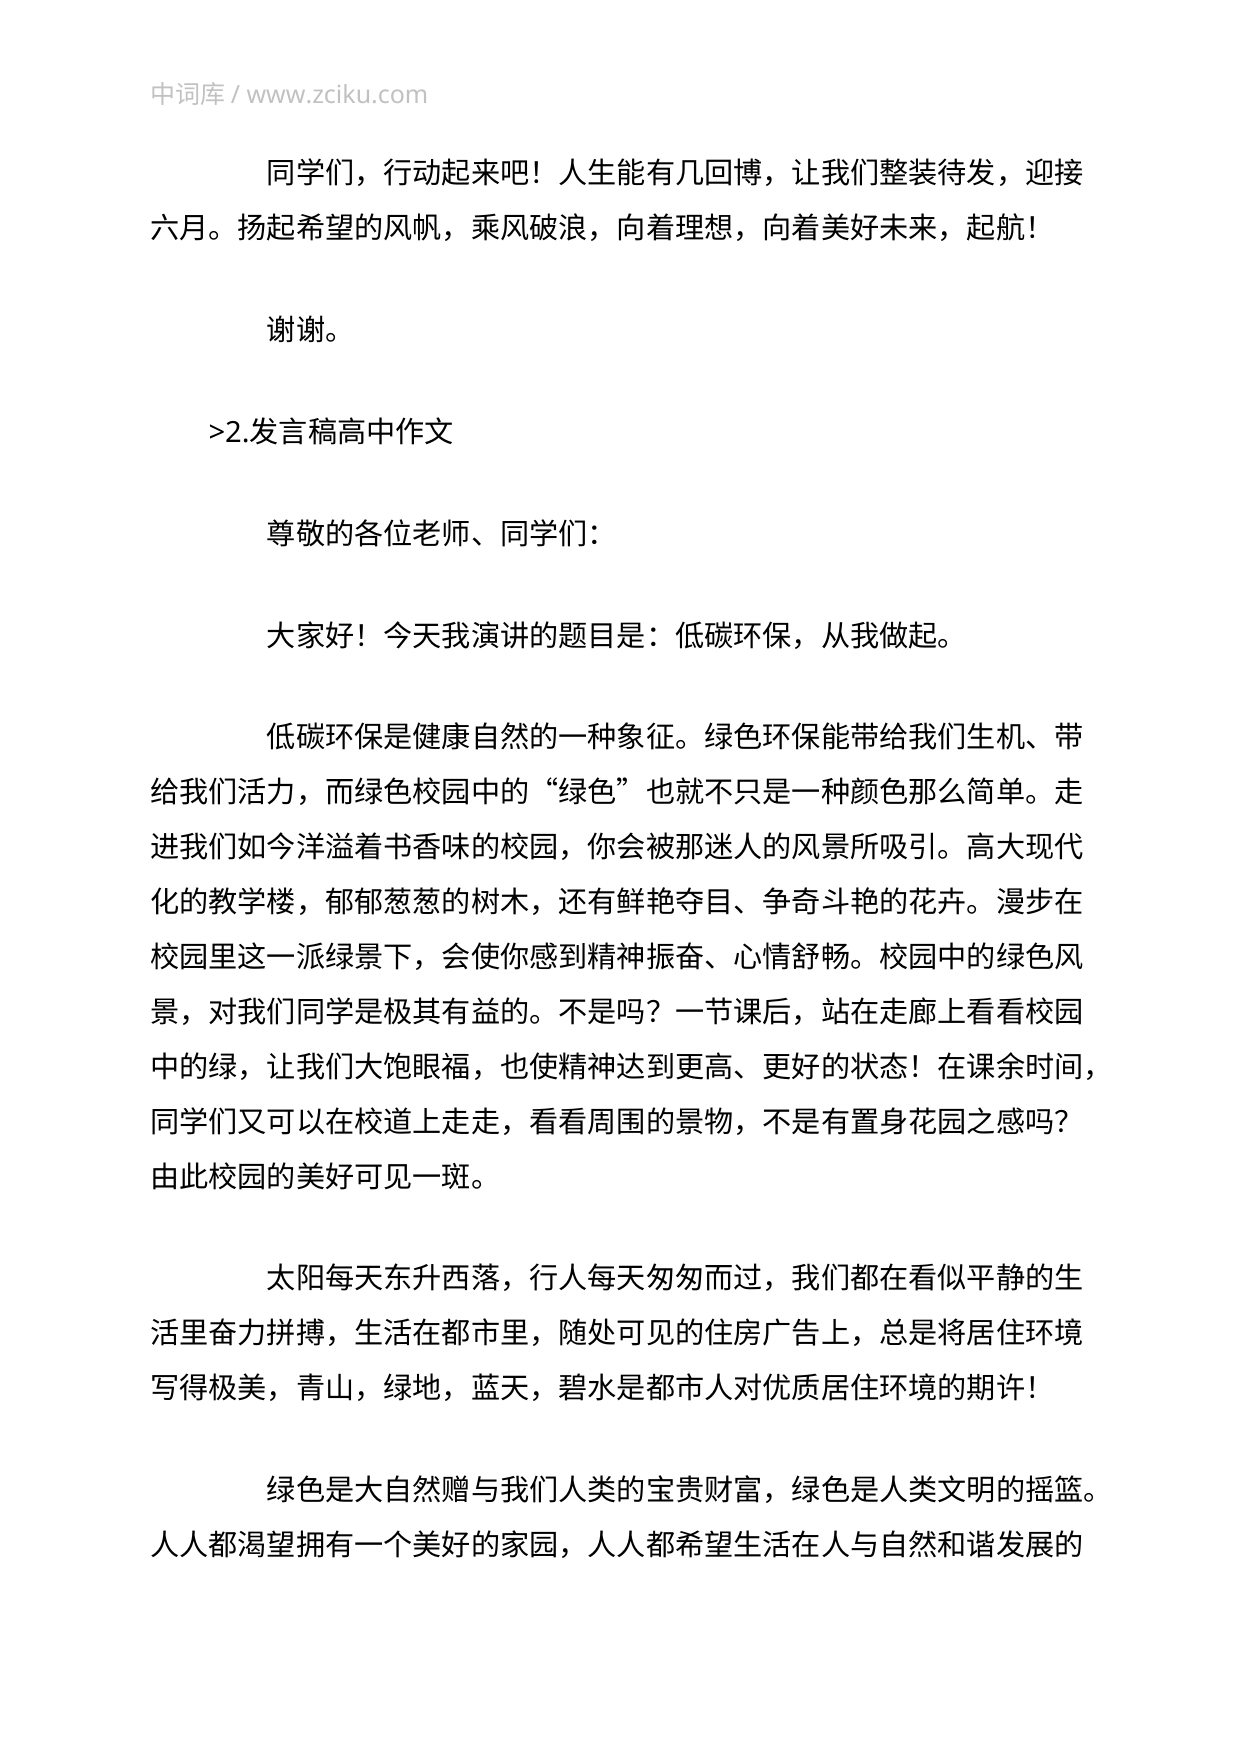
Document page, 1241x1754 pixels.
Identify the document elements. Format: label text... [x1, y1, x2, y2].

text 低碳环保是健康自然的一种象征。绿色环保能带给我们生机、带给我们活力，而绿色校园中的“绿色”也就不只是一种颜色那么简单。走进我们如今洋溢着书香味的校园，你会被那迷人的风景所吸引。高大现代化的教学楼，郁郁葱葱的树木，还有鲜艳夺目、争奇斗艳的花卉。漫步在校园里这一派绿景下，会使你感到精神振奋、心情舒畅。校园中的绿色风景，对我们同学是极其有益的。不是吗？一节课后，站在走廊上看看校园中的绿，让我们大饱眼福，也使精神达到更高、更好的状态！在课余时间，同学们又可以在校道上走走，看看周围的景物，不是有置身花园之感吗？由此校园的美好可见一斑。 [150, 714, 1090, 1195]
text 尊敬的各位老师、同学们： [150, 510, 1090, 553]
text 大家好！今天我演讲的题目是：低碳环保，从我做起。 [150, 612, 1090, 654]
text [150, 1466, 1090, 1564]
text 太阳每天东升西落，行人每天匆匆而过，我们都在看似平静的生活里奋力拼搏，生活在都市里，随处可见的住房广告上，总是将居住环境写得极美，青山，绿地，蓝天，碧水是都市人对优质居住环境的期许！ [150, 1255, 1090, 1407]
text 谢谢。 [150, 307, 1090, 349]
text 同学们，行动起来吧！人生能有几回博，让我们整装待发，迎接六月。扬起希望的风帆，乘风破浪，向着理想，向着美好未来，起航！ [150, 150, 1090, 247]
text >2.发言稿高中作文 [150, 408, 1090, 451]
